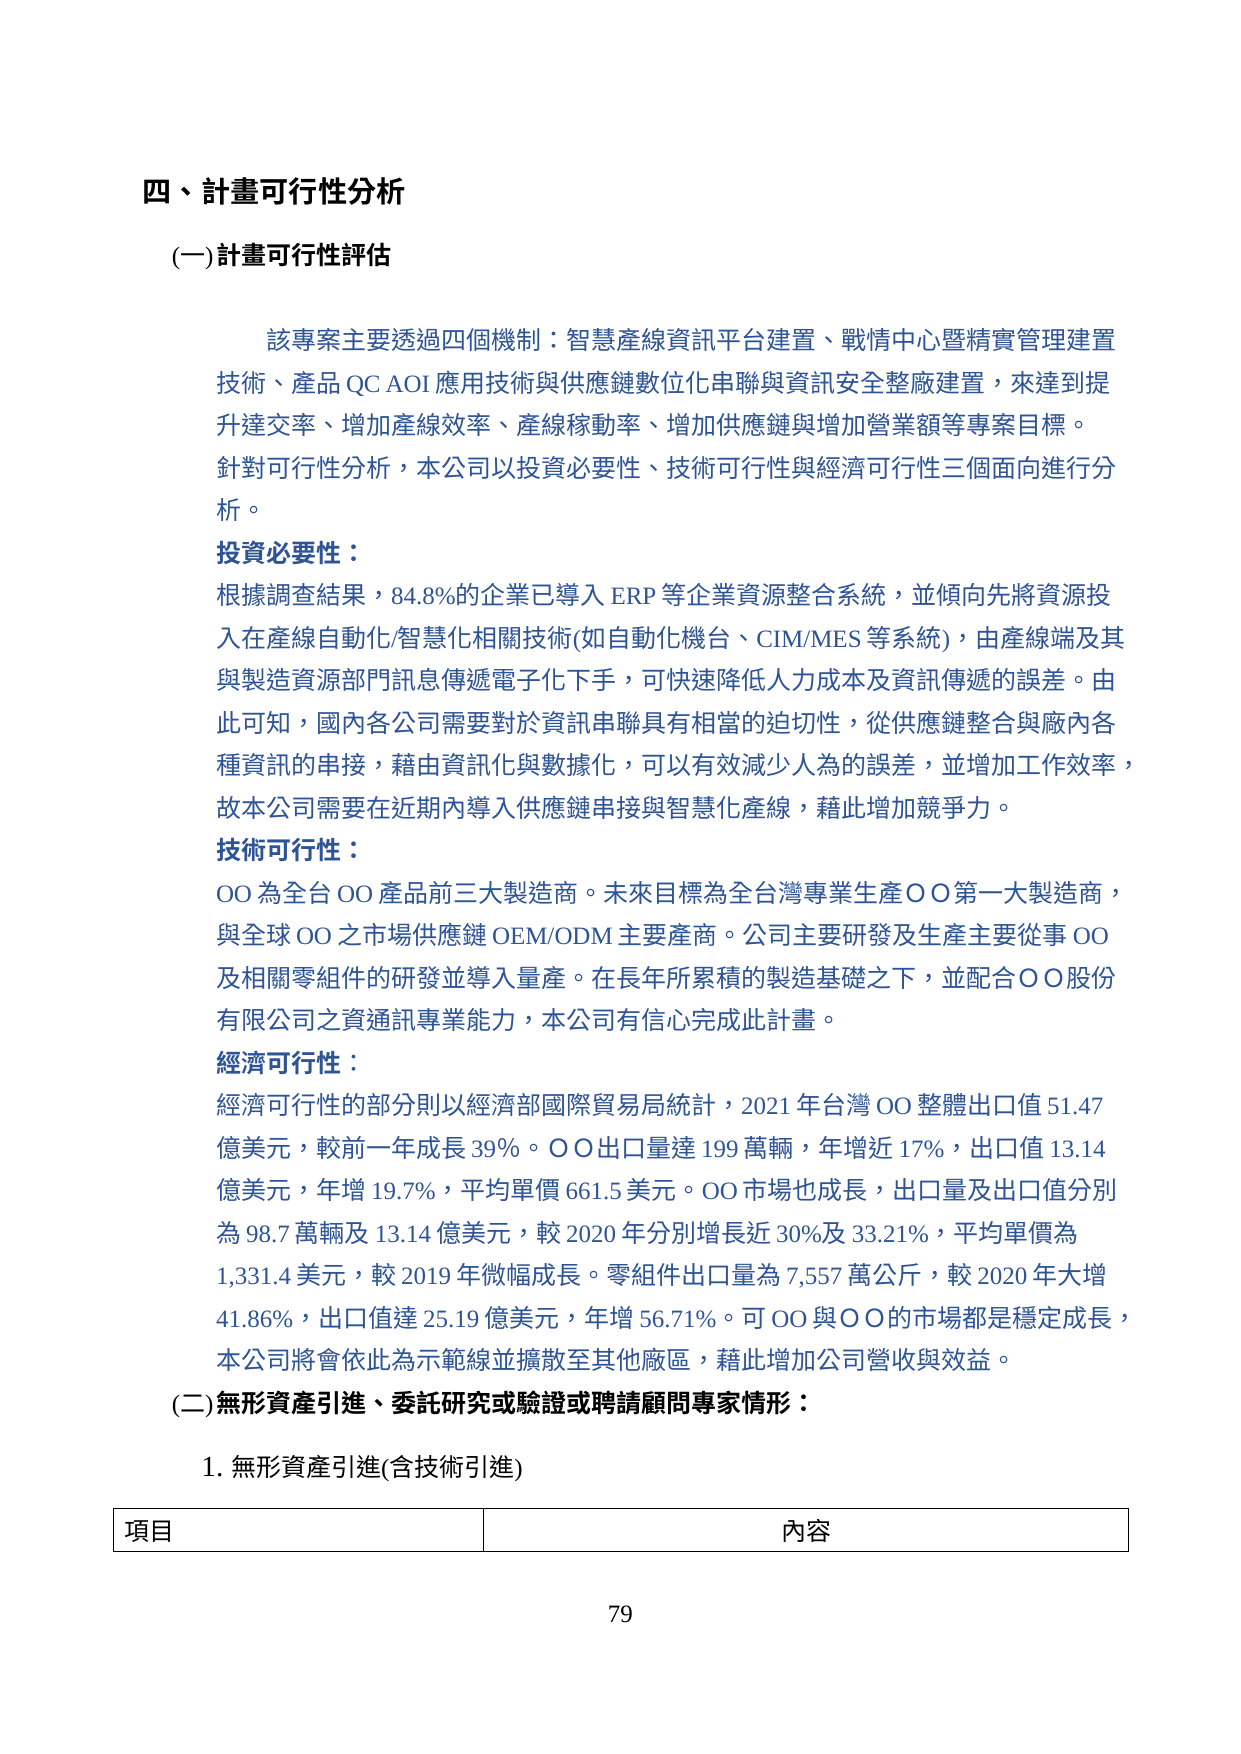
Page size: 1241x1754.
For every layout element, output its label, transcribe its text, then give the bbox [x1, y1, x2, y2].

text 該專案主要透過四個機制：智慧產線資訊平台建置、戰情中心暨精實管理建置技術、產品QC AOI應用技術與供應鏈數位化串聯與資訊安全整廠建置，來達到提升達交率、增加產線效率、產線稼動率、增加供應鏈與增加營業額等專案目標。 [216, 318, 1128, 445]
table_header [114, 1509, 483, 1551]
text OO為全台OO產品前三大製造商。未來目標為全台灣專業生產ＯＯ第一大製造商，與全球OO之市場供應鏈OEM/ODM主要產商。公司主要研發及生產主要從事OO及相關零組件的研發並導入量產。在長年所累積的製造基礎之下，並配合ＯＯ股份有限公司之資通訊專業能力，本公司有信心完成此計畫。 [216, 870, 1128, 1040]
list 計畫可行性分析 [142, 169, 1128, 211]
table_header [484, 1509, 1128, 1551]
text 根據調查結果，84.8%的企業已導入ERP等企業資源整合系統，並傾向先將資源投入在產線自動化/智慧化相關技術(如自動化機台、CIM/MES等系統)，由產線端及其與製造資源部門訊息傳遞電子化下手，可快速降低人力成本及資訊傳遞的誤差。由此可知，國內各公司需要對於資訊串聯具有相當的迫切性，從供應鏈整合與廠內各種資訊的串接，藉由資訊化與數據化，可以有效減少人為的誤差，並增加工作效率，故本公司需要在近期內導入供應鏈串接與智慧化產線，藉此增加競爭力。 [216, 573, 1128, 828]
text 針對可行性分析，本公司以投資必要性、技術可行性與經濟可行性三個面向進行分析。 [216, 445, 1128, 530]
list 計畫可行性評估 [172, 233, 1128, 275]
list 無形資產引進、委託研究或驗證或聘請顧問專家情形： [172, 1380, 1128, 1423]
text 經濟可行性： [216, 1040, 1128, 1083]
text 投資必要性： [216, 530, 1128, 573]
list 無形資產引進(含技術引進) [201, 1444, 1128, 1486]
text 經濟可行性的部分則以經濟部國際貿易局統計，2021年台灣OO整體出口值51.47億美元，較前一年成長39％。ＯＯ出口量達199萬輛，年增近17%，出口值13.14億美元，年增19.7%，平均單價661.5美元。OO市場也成長，出口量及出口值分別為98.7萬輛及13.14億美元，較2020年分別增長近30%及33.21%，平均單價為1,331.4美元，較2019年微幅成長。零組件出口量為7,557萬公斤，較2020年大增41.86%，出口值達25.19億美元，年增56.71%。可OO與ＯＯ的市場都是穩定成長，本公司將會依此為示範線並擴散至其他廠區，藉此增加公司營收與效益。 [216, 1083, 1128, 1380]
text 技術可行性： [216, 828, 1128, 870]
